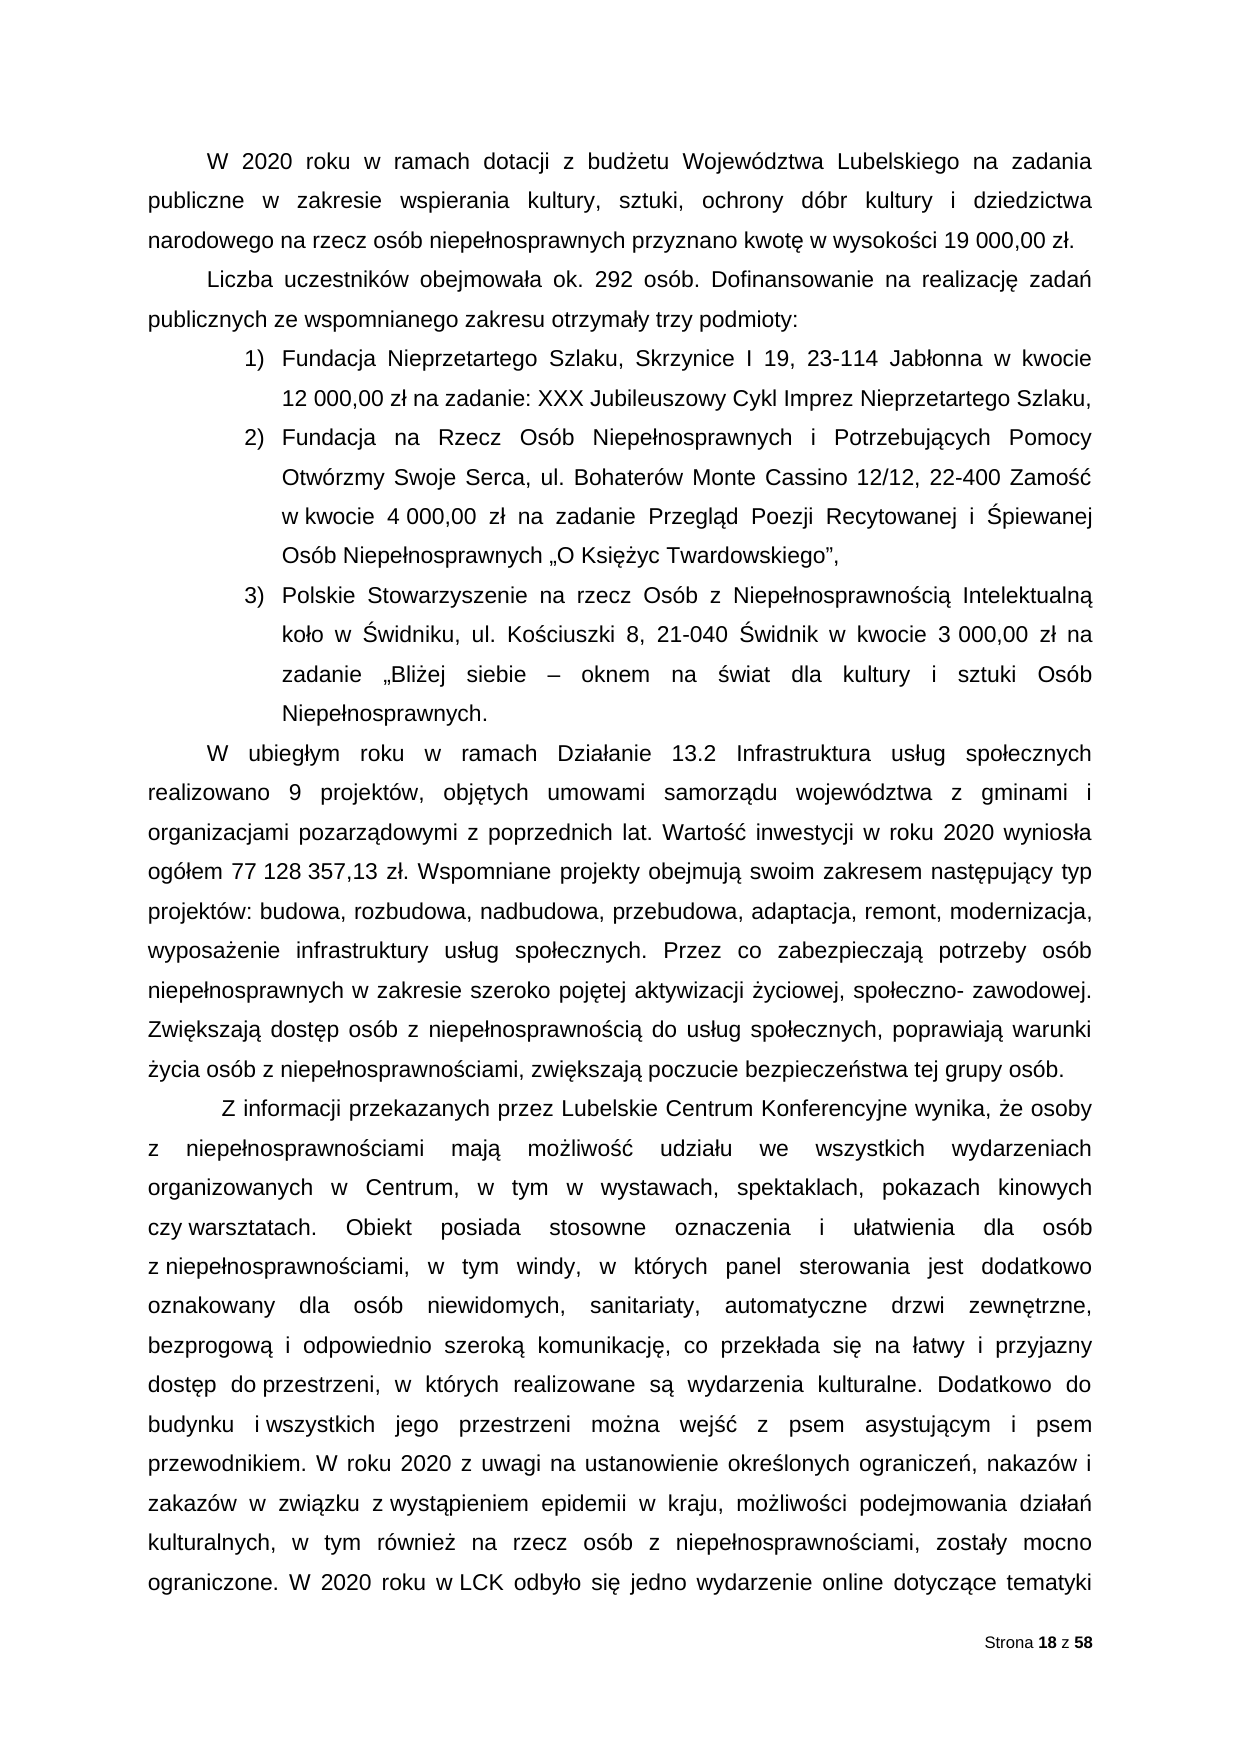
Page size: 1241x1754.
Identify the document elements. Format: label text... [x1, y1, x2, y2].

text W ubiegłym roku w ramach Działanie 13.2 Infrastruktura usług społecznych realizowano 9 projektów, objętych umowami samorządu województwa z gminami i organizacjami pozarządowymi z poprzednich lat. Wartość inwestycji w roku 2020 wyniosła ogółem 77 128 357,13 zł. Wspomniane projekty obejmują swoim zakresem następujący typ projektów: budowa, rozbudowa, nadbudowa, przebudowa, adaptacja, remont, modernizacja, wyposażenie infrastruktury usług społecznych. Przez co zabezpieczają potrzeby osób niepełnosprawnych w zakresie szeroko pojętej aktywizacji życiowej, społeczno- zawodowej. Zwiększają dostęp osób z niepełnosprawnością do usług społecznych, poprawiają warunki życia osób z niepełnosprawnościami, zwiększają poczucie bezpieczeństwa tej grupy osób. [148, 740, 1093, 1082]
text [148, 1095, 1093, 1595]
list Fundacja Nieprzetartego Szlaku, Skrzynice I 19, 23-114 Jabłonna w kwocie 12 000,00 zł na zadanie: XXX Jubileuszowy Cykl Imprez Nieprzetartego Szlaku, [244, 345, 1093, 411]
list Fundacja na Rzecz Osób Niepełnosprawnych i Potrzebujących Pomocy Otwórzmy Swoje Serca, ul. Bohaterów Monte Cassino 12/12, 22-400 Zamość w kwocie 4 000,00 zł na zadanie Przegląd Poezji Recytowanej i Śpiewanej Osób Niepełnosprawnych „O Księżyc Twardowskiego”, [244, 424, 1093, 569]
text Liczba uczestników obejmowała ok. 292 osób. Dofinansowanie na realizację zadań publicznych ze wspomnianego zakresu otrzymały trzy podmioty: [148, 266, 1093, 332]
text W 2020 roku w ramach dotacji z budżetu Województwa Lubelskiego na zadania publiczne w zakresie wspierania kultury, sztuki, ochrony dóbr kultury i dziedzictwa narodowego na rzecz osób niepełnosprawnych przyznano kwotę w wysokości 19 000,00 zł. [148, 148, 1093, 253]
list Polskie Stowarzyszenie na rzecz Osób z Niepełnosprawnością Intelektualną koło w Świdniku, ul. Kościuszki 8, 21-040 Świdnik w kwocie 3 000,00 zł na zadanie „Bliżej siebie – oknem na świat dla kultury i sztuki Osób Niepełnosprawnych. [244, 582, 1093, 727]
